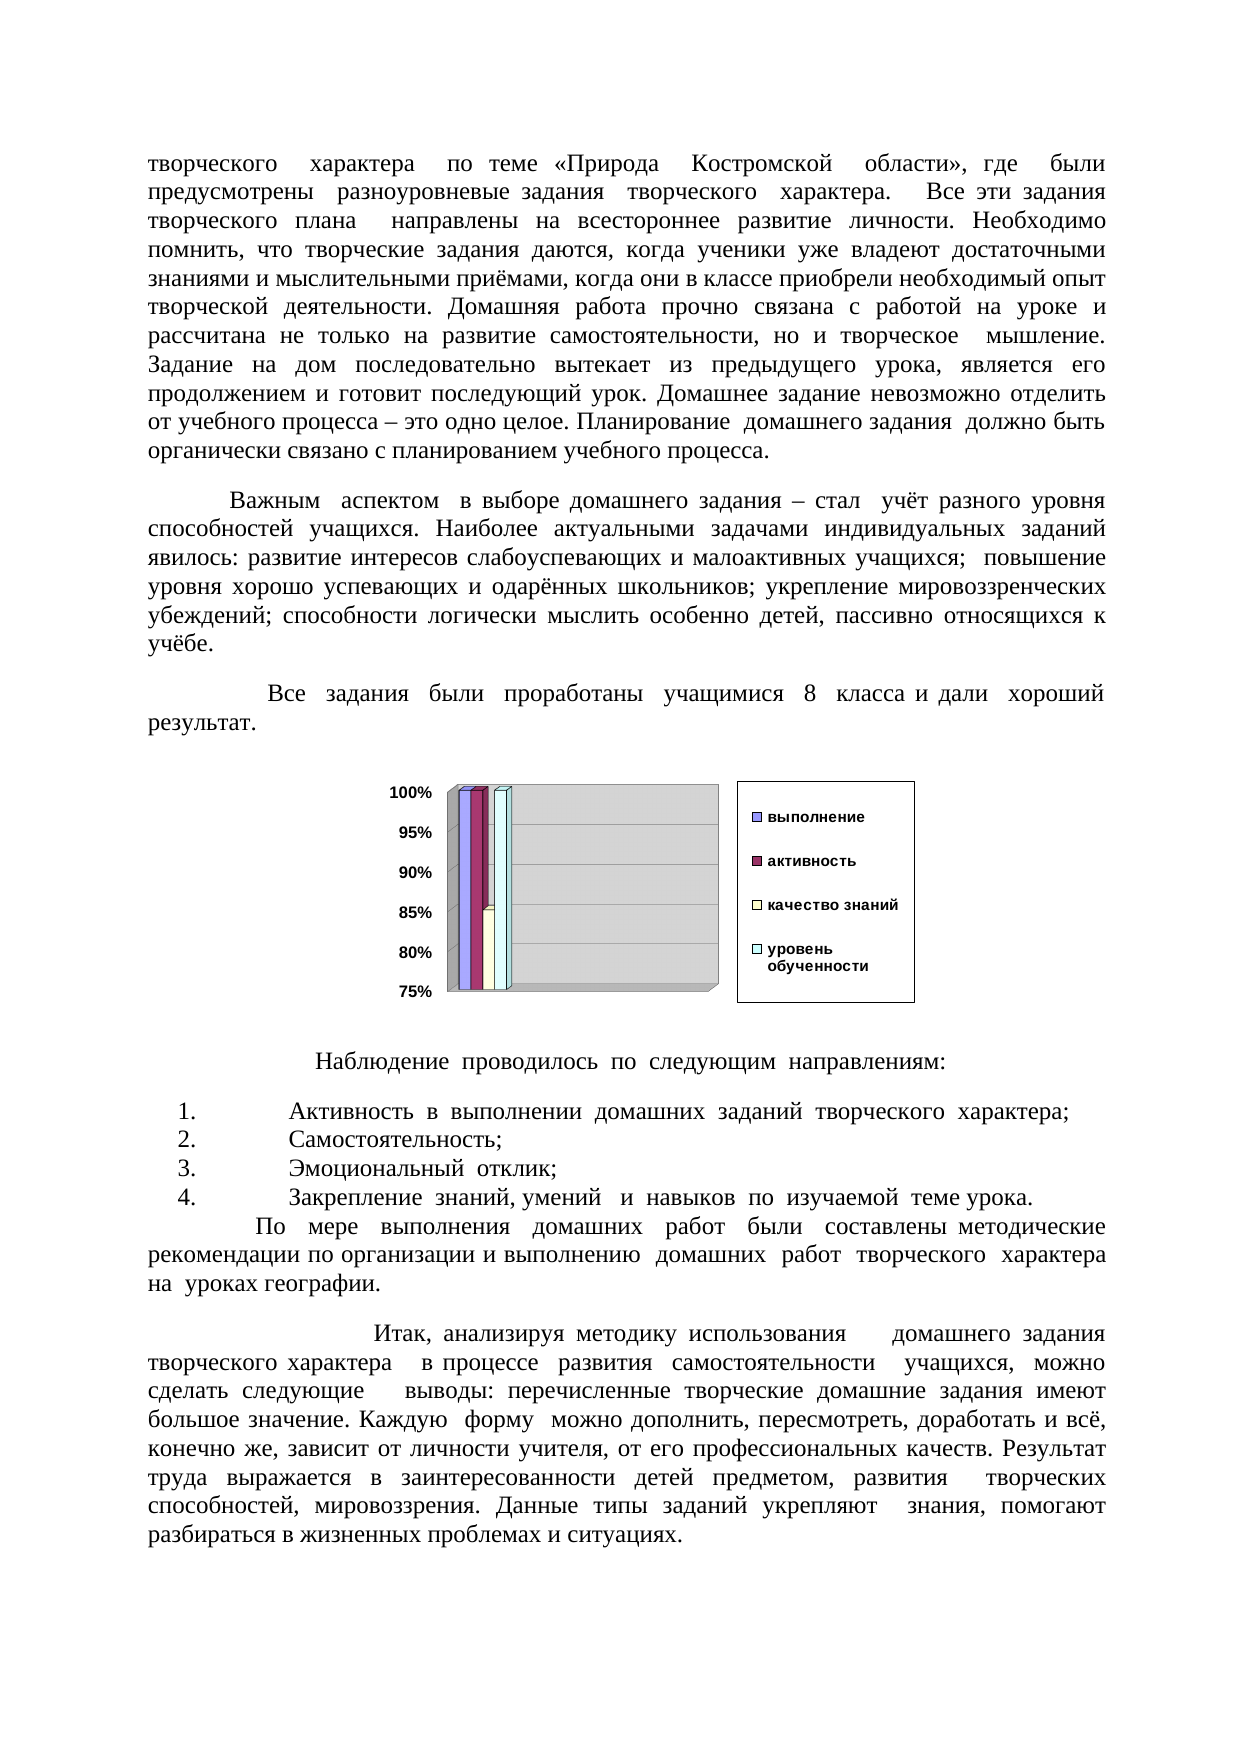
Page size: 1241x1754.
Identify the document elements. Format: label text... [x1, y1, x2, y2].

text Наблюдение проводилось по следующим направлениям: [148, 1046, 1107, 1075]
list Эмоциональный отклик; [148, 1153, 1107, 1182]
text По мере выполнения домашних работ были составлены методические рекомендации по организации и выполнению домашних работ творческого характера на уроках географии. [148, 1211, 1107, 1297]
text Все задания были проработаны учащимися 8 класса и дали хороший результат. [148, 678, 1107, 736]
list Самостоятельность; [148, 1124, 1107, 1153]
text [148, 148, 1107, 464]
text Важным аспектом в выборе домашнего задания – стал учёт разного уровня способностей учащихся. Наиболее актуальными задачами индивидуальных заданий явилось: развитие интересов слабоуспевающих и малоактивных учащихся; повышение уровня хорошо успевающих и одарённых школьников; укрепление мировоззренческих убеждений; способности логически мыслить особенно детей, пассивно относящихся к учёбе. [148, 485, 1107, 657]
text Итак, анализируя методику использования домашнего задания творческого характера в процессе развития самостоятельности учащихся, можно сделать следующие выводы: перечисленные творческие домашние задания имеют большое значение. Каждую форму можно дополнить, пересмотреть, доработать и всё, конечно же, зависит от личности учителя, от его профессиональных качеств. Результат труда выражается в заинтересованности детей предметом, развития творческих способностей, мировоззрения. Данные типы заданий укрепляют знания, помогают разбираться в жизненных проблемах и ситуациях. [148, 1318, 1107, 1548]
list Активность в выполнении домашних заданий творческого характера; [148, 1096, 1107, 1124]
list Закрепление знаний, умений и навыков по изучаемой теме урока. [148, 1182, 1107, 1211]
